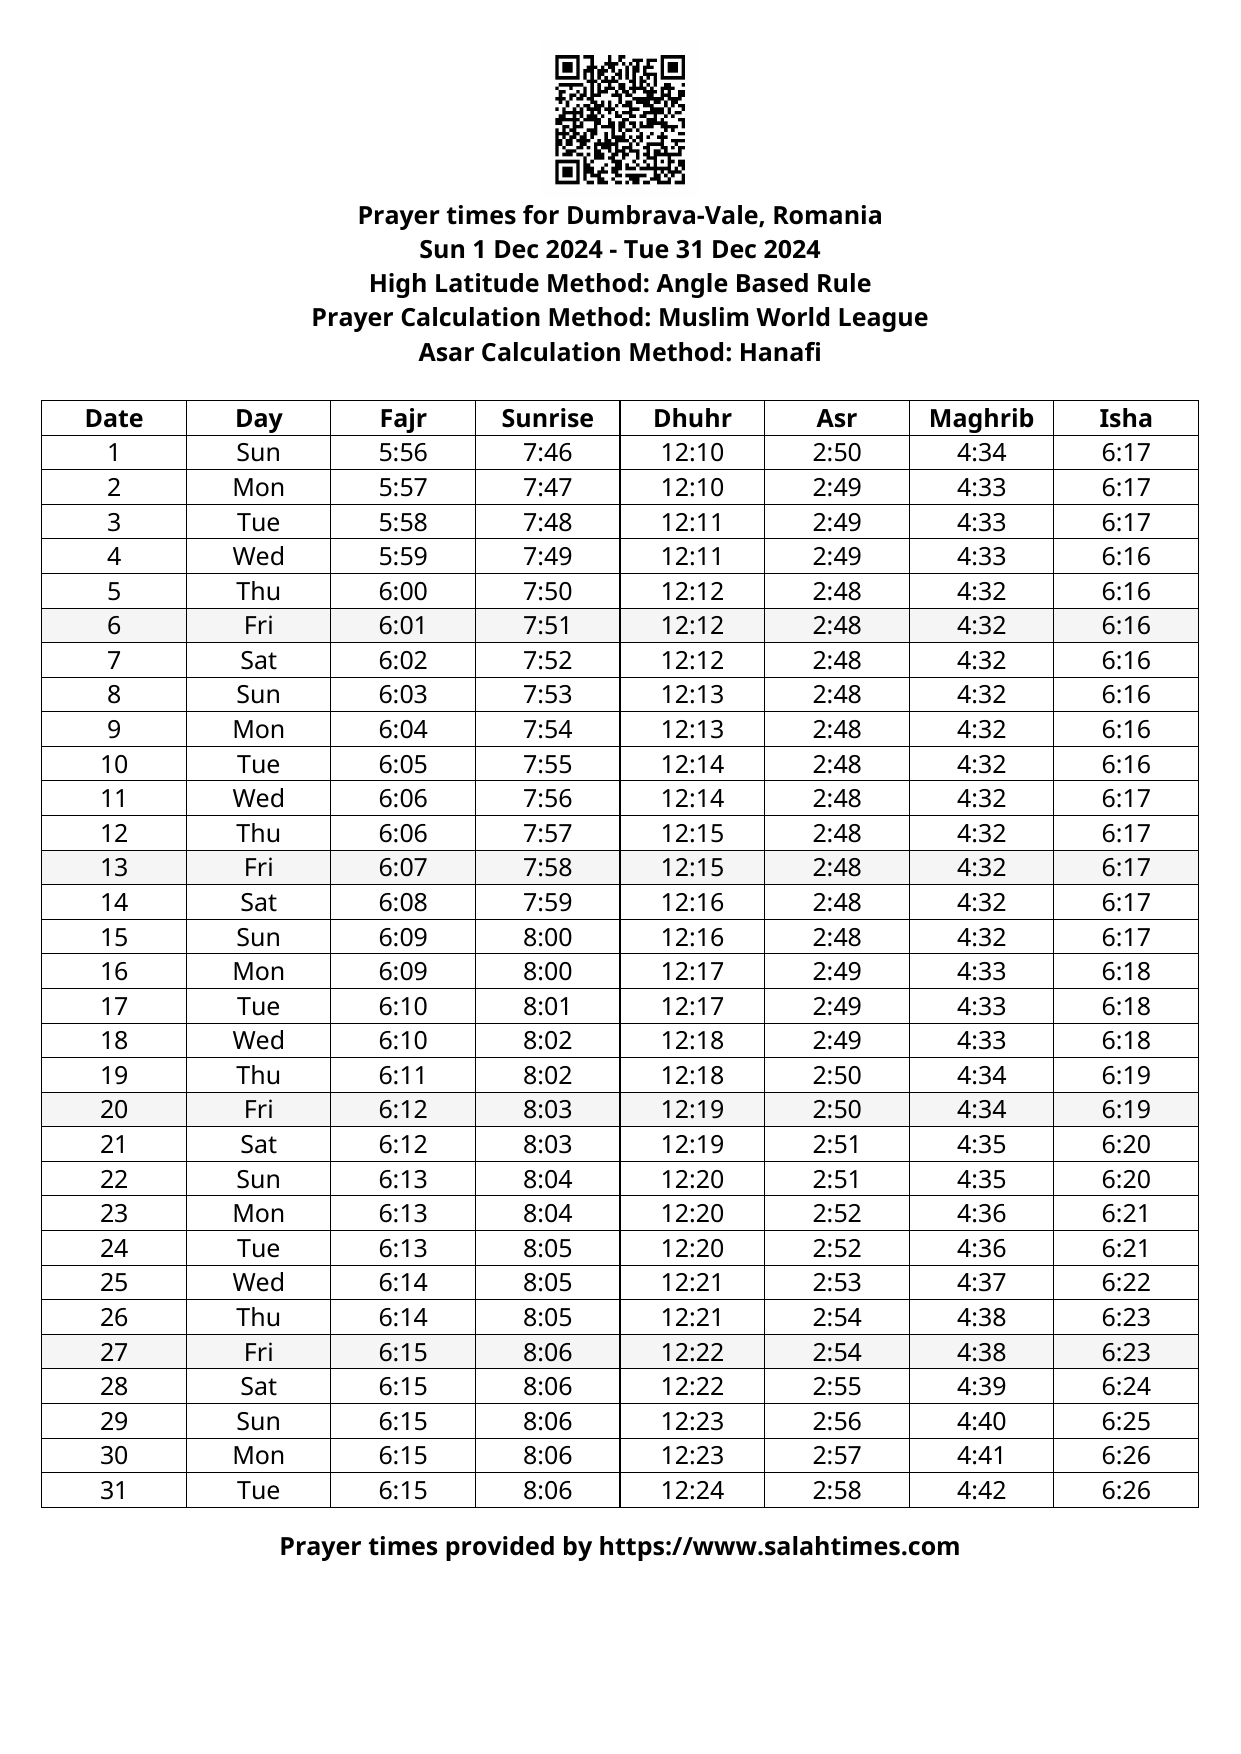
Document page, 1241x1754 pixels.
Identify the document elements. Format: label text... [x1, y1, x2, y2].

table_cell 5:57 [331, 470, 475, 504]
table_cell 12:20 [621, 1162, 764, 1195]
table_cell 19 [42, 1058, 186, 1092]
table_cell Mon [187, 1196, 330, 1230]
table_cell 25 [42, 1266, 186, 1299]
table_cell 7:53 [476, 678, 619, 711]
table_cell 4:36 [910, 1196, 1053, 1230]
table_header Day [187, 401, 330, 434]
table_cell 8:05 [476, 1231, 619, 1264]
table_cell 12:11 [621, 505, 764, 538]
table_cell 6:15 [331, 1369, 475, 1403]
table_cell 7:54 [476, 712, 619, 746]
table_cell 30 [42, 1439, 186, 1472]
table_cell 7:49 [476, 539, 619, 573]
table_cell 4:32 [910, 747, 1053, 780]
table_cell 6:23 [1054, 1300, 1198, 1334]
table_cell 2:58 [765, 1473, 909, 1507]
table_cell 12:17 [621, 989, 764, 1022]
table_cell 4:32 [910, 643, 1053, 677]
table_cell 6:16 [1054, 678, 1198, 711]
table_cell 4:35 [910, 1127, 1053, 1161]
table_cell 8:06 [476, 1335, 619, 1368]
table_cell 8:01 [476, 989, 619, 1022]
table_cell 12:19 [621, 1127, 764, 1161]
table_cell 6:23 [1054, 1335, 1198, 1368]
table_cell Tue [187, 1473, 330, 1507]
table_cell 2:48 [765, 747, 909, 780]
table_cell 4:39 [910, 1369, 1053, 1403]
table_cell 12:12 [621, 609, 764, 642]
table_header Date [42, 401, 186, 434]
table_cell 6:10 [331, 1024, 475, 1057]
table_cell 12:15 [621, 851, 764, 884]
table_cell 18 [42, 1024, 186, 1057]
table_cell 6:22 [1054, 1266, 1198, 1299]
table_cell 8:00 [476, 954, 619, 988]
table_cell 12:17 [621, 954, 764, 988]
table_cell 5:56 [331, 436, 475, 469]
table_cell 6:15 [331, 1473, 475, 1507]
table_cell 8:03 [476, 1093, 619, 1126]
table_cell Thu [187, 574, 330, 607]
table_cell 6:18 [1054, 954, 1198, 988]
table_cell 12:13 [621, 712, 764, 746]
table_cell 6:17 [1054, 816, 1198, 849]
table_cell 7:55 [476, 747, 619, 780]
table_cell 29 [42, 1404, 186, 1437]
table_cell 28 [42, 1369, 186, 1403]
table_cell 7:58 [476, 851, 619, 884]
text Asar Calculation Method: Hanafi [42, 334, 1198, 368]
table_cell 8:05 [476, 1266, 619, 1299]
table_cell 2:48 [765, 816, 909, 849]
table_cell 1 [42, 436, 186, 469]
table_cell 6:15 [331, 1335, 475, 1368]
table_cell 4:34 [910, 436, 1053, 469]
table_cell 8:06 [476, 1439, 619, 1472]
table_cell 13 [42, 851, 186, 884]
table_cell 2:57 [765, 1439, 909, 1472]
table_cell Sun [187, 436, 330, 469]
table_cell 11 [42, 781, 186, 815]
table_cell 6:16 [1054, 609, 1198, 642]
table_cell 6:06 [331, 816, 475, 849]
table_cell 6:17 [1054, 436, 1198, 469]
table_cell Sat [187, 1369, 330, 1403]
table_cell 20 [42, 1093, 186, 1126]
table_cell 10 [42, 747, 186, 780]
table_cell 6:17 [1054, 885, 1198, 919]
table_cell 4:32 [910, 920, 1053, 953]
table_cell 4:32 [910, 816, 1053, 849]
table_cell 12:22 [621, 1369, 764, 1403]
table_cell Sat [187, 1127, 330, 1161]
table_cell 12:12 [621, 574, 764, 607]
table_cell 6:11 [331, 1058, 475, 1092]
table_cell 2:48 [765, 678, 909, 711]
table_cell 12:21 [621, 1266, 764, 1299]
table_cell 8:06 [476, 1369, 619, 1403]
table_cell 2:48 [765, 851, 909, 884]
table_cell 6:19 [1054, 1058, 1198, 1092]
table_cell Sun [187, 678, 330, 711]
table_cell 12:21 [621, 1300, 764, 1334]
table_cell 2:48 [765, 712, 909, 746]
table_cell 7:48 [476, 505, 619, 538]
table_cell 6:26 [1054, 1439, 1198, 1472]
table_cell 2:55 [765, 1369, 909, 1403]
table_cell Tue [187, 747, 330, 780]
table_cell 7 [42, 643, 186, 677]
table_cell 4:36 [910, 1231, 1053, 1264]
table_cell Thu [187, 1058, 330, 1092]
table_cell 6:16 [1054, 574, 1198, 607]
table_cell 4:42 [910, 1473, 1053, 1507]
table_cell 6:24 [1054, 1369, 1198, 1403]
table_cell 6:09 [331, 920, 475, 953]
table_cell Fri [187, 1335, 330, 1368]
table_cell Fri [187, 609, 330, 642]
table_cell 6:08 [331, 885, 475, 919]
table_cell 12:19 [621, 1093, 764, 1126]
table_cell 15 [42, 920, 186, 953]
table_cell 2:51 [765, 1127, 909, 1161]
text Prayer times provided by https://www.salahtimes.com [42, 1528, 1198, 1563]
table_cell 12:20 [621, 1196, 764, 1230]
picture [542, 41, 699, 198]
table_cell 4:38 [910, 1300, 1053, 1334]
table_cell 6:13 [331, 1196, 475, 1230]
table_cell 24 [42, 1231, 186, 1264]
table_cell 7:56 [476, 781, 619, 815]
table_cell 8:02 [476, 1058, 619, 1092]
table_cell 14 [42, 885, 186, 919]
table_cell 23 [42, 1196, 186, 1230]
table_cell Tue [187, 1231, 330, 1264]
table_cell 4:32 [910, 851, 1053, 884]
table_cell 12:14 [621, 747, 764, 780]
table_cell Wed [187, 1024, 330, 1057]
table_header Isha [1054, 401, 1198, 434]
table_cell 6:14 [331, 1300, 475, 1334]
table_cell 8 [42, 678, 186, 711]
table_cell Tue [187, 989, 330, 1022]
table_cell 6:16 [1054, 712, 1198, 746]
table_cell 4:33 [910, 539, 1053, 573]
table_cell 12:11 [621, 539, 764, 573]
table_cell 4:37 [910, 1266, 1053, 1299]
table_cell 12:23 [621, 1439, 764, 1472]
table_cell 2:49 [765, 505, 909, 538]
table_cell Mon [187, 712, 330, 746]
table_cell 4 [42, 539, 186, 573]
table_cell 6:03 [331, 678, 475, 711]
table_cell 12:15 [621, 816, 764, 849]
table_cell 4:38 [910, 1335, 1053, 1368]
text High Latitude Method: Angle Based Rule [42, 266, 1198, 300]
table_cell 6:07 [331, 851, 475, 884]
table_cell 8:02 [476, 1024, 619, 1057]
table_cell 12:14 [621, 781, 764, 815]
table_cell Wed [187, 1266, 330, 1299]
table_cell 6:04 [331, 712, 475, 746]
table_cell 2:54 [765, 1335, 909, 1368]
table_header Asr [765, 401, 909, 434]
table_cell 2:54 [765, 1300, 909, 1334]
table_cell 12:12 [621, 643, 764, 677]
table_cell 2:52 [765, 1196, 909, 1230]
table_cell 6:02 [331, 643, 475, 677]
table_cell 21 [42, 1127, 186, 1161]
table_cell 6:21 [1054, 1196, 1198, 1230]
table_cell 6:17 [1054, 470, 1198, 504]
table_cell Wed [187, 539, 330, 573]
table_cell 6:09 [331, 954, 475, 988]
table_cell Thu [187, 816, 330, 849]
table_cell 6:17 [1054, 920, 1198, 953]
table_cell 6:15 [331, 1439, 475, 1472]
table_cell 12:10 [621, 436, 764, 469]
table_cell 5 [42, 574, 186, 607]
table_cell 8:06 [476, 1473, 619, 1507]
table_cell 3 [42, 505, 186, 538]
table_cell Wed [187, 781, 330, 815]
table_header Maghrib [910, 401, 1053, 434]
table_cell Fri [187, 851, 330, 884]
table_cell 6:17 [1054, 781, 1198, 815]
table_cell 12 [42, 816, 186, 849]
table_cell 4:40 [910, 1404, 1053, 1437]
table_cell 6:05 [331, 747, 475, 780]
table_cell 2:50 [765, 1058, 909, 1092]
table_cell 8:06 [476, 1404, 619, 1437]
table_cell 6:26 [1054, 1473, 1198, 1507]
table_cell 12:18 [621, 1024, 764, 1057]
table_cell 12:20 [621, 1231, 764, 1264]
table_cell 12:24 [621, 1473, 764, 1507]
table_header Fajr [331, 401, 475, 434]
table_cell 6:06 [331, 781, 475, 815]
table_cell 7:46 [476, 436, 619, 469]
text Sun 1 Dec 2024 - Tue 31 Dec 2024 [42, 232, 1198, 266]
table_cell 4:33 [910, 470, 1053, 504]
table_cell 6:14 [331, 1266, 475, 1299]
table_cell 7:52 [476, 643, 619, 677]
table_cell 4:33 [910, 1024, 1053, 1057]
table_cell 31 [42, 1473, 186, 1507]
table_cell 7:57 [476, 816, 619, 849]
table_cell Sun [187, 1404, 330, 1437]
table_cell 6 [42, 609, 186, 642]
table_cell Mon [187, 954, 330, 988]
table_cell 12:10 [621, 470, 764, 504]
table_cell 17 [42, 989, 186, 1022]
table_cell 2:49 [765, 470, 909, 504]
table_cell Sat [187, 643, 330, 677]
table_cell 6:12 [331, 1127, 475, 1161]
table_cell 4:32 [910, 678, 1053, 711]
table_cell 8:00 [476, 920, 619, 953]
table_header Sunrise [476, 401, 619, 434]
table_cell 2:50 [765, 1093, 909, 1126]
table_cell 2:56 [765, 1404, 909, 1437]
table_cell 2:48 [765, 574, 909, 607]
table_cell 4:32 [910, 574, 1053, 607]
table_cell 6:13 [331, 1231, 475, 1264]
table_cell Sun [187, 920, 330, 953]
table_cell 2:48 [765, 609, 909, 642]
table_cell 2:48 [765, 781, 909, 815]
table_cell 4:33 [910, 954, 1053, 988]
table_cell 4:41 [910, 1439, 1053, 1472]
table_cell 4:35 [910, 1162, 1053, 1195]
table_cell 12:16 [621, 885, 764, 919]
table_cell 4:34 [910, 1058, 1053, 1092]
table_cell 6:16 [1054, 643, 1198, 677]
table_cell 6:12 [331, 1093, 475, 1126]
table_cell 2:51 [765, 1162, 909, 1195]
table_cell Sun [187, 1162, 330, 1195]
table_cell 6:15 [331, 1404, 475, 1437]
table_cell 6:17 [1054, 851, 1198, 884]
table_cell 6:17 [1054, 505, 1198, 538]
table_cell 5:58 [331, 505, 475, 538]
table_cell 2 [42, 470, 186, 504]
table_cell 4:32 [910, 609, 1053, 642]
table_cell 7:47 [476, 470, 619, 504]
table_cell 6:10 [331, 989, 475, 1022]
table_cell 4:32 [910, 712, 1053, 746]
table_cell 12:23 [621, 1404, 764, 1437]
table_cell 2:49 [765, 1024, 909, 1057]
table_cell Mon [187, 1439, 330, 1472]
text Prayer Calculation Method: Muslim World League [42, 300, 1198, 334]
table_cell 12:16 [621, 920, 764, 953]
table_cell 6:00 [331, 574, 475, 607]
table_cell 8:04 [476, 1196, 619, 1230]
table_cell 5:59 [331, 539, 475, 573]
table_cell 8:05 [476, 1300, 619, 1334]
table_cell 4:34 [910, 1093, 1053, 1126]
table_cell 6:25 [1054, 1404, 1198, 1437]
table_cell 16 [42, 954, 186, 988]
text Prayer times for Dumbrava-Vale, Romania [42, 198, 1198, 232]
table_cell Sat [187, 885, 330, 919]
table_cell 6:19 [1054, 1093, 1198, 1126]
table_cell 9 [42, 712, 186, 746]
table_cell 2:49 [765, 954, 909, 988]
table_cell 6:18 [1054, 1024, 1198, 1057]
table_cell 2:48 [765, 920, 909, 953]
table_cell 12:13 [621, 678, 764, 711]
table_cell 4:32 [910, 781, 1053, 815]
table_cell 8:03 [476, 1127, 619, 1161]
table_cell 2:50 [765, 436, 909, 469]
table_cell 26 [42, 1300, 186, 1334]
table_cell 6:16 [1054, 539, 1198, 573]
table_cell 2:49 [765, 539, 909, 573]
table_cell 4:33 [910, 505, 1053, 538]
table_cell 22 [42, 1162, 186, 1195]
table_header Dhuhr [621, 401, 764, 434]
table_cell 2:52 [765, 1231, 909, 1264]
table_cell 27 [42, 1335, 186, 1368]
table_cell 2:48 [765, 643, 909, 677]
table_cell 12:22 [621, 1335, 764, 1368]
table_cell 6:18 [1054, 989, 1198, 1022]
table_cell 7:50 [476, 574, 619, 607]
table_cell 6:13 [331, 1162, 475, 1195]
table_cell 6:20 [1054, 1162, 1198, 1195]
table_cell 12:18 [621, 1058, 764, 1092]
table_cell Thu [187, 1300, 330, 1334]
table_cell 6:20 [1054, 1127, 1198, 1161]
table_cell 6:16 [1054, 747, 1198, 780]
table_cell Mon [187, 470, 330, 504]
table_cell 8:04 [476, 1162, 619, 1195]
table_cell 4:33 [910, 989, 1053, 1022]
table_cell Tue [187, 505, 330, 538]
table_cell 6:01 [331, 609, 475, 642]
table_cell Fri [187, 1093, 330, 1126]
table_cell 2:48 [765, 885, 909, 919]
table_cell 2:53 [765, 1266, 909, 1299]
table_cell 7:51 [476, 609, 619, 642]
table_cell 4:32 [910, 885, 1053, 919]
table_cell 6:21 [1054, 1231, 1198, 1264]
table_cell 7:59 [476, 885, 619, 919]
table_cell 2:49 [765, 989, 909, 1022]
